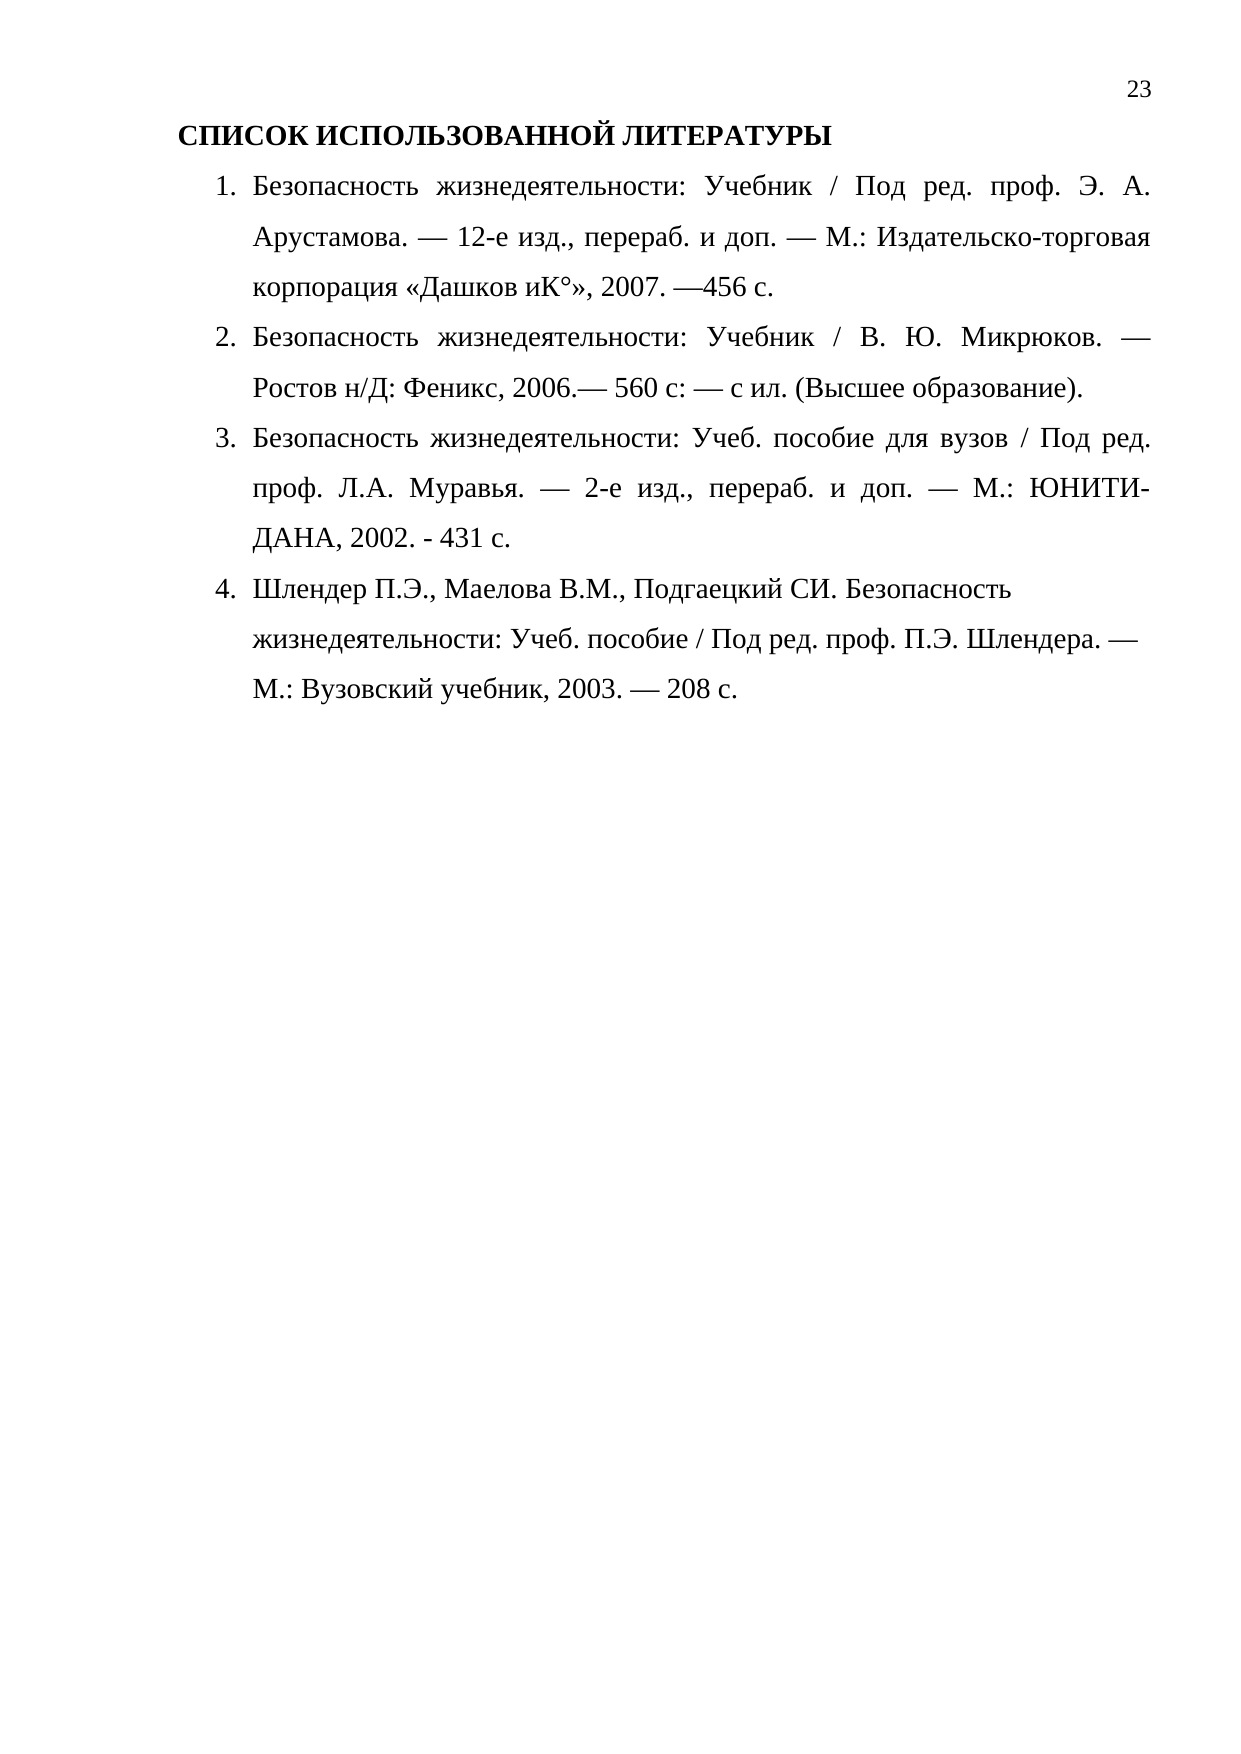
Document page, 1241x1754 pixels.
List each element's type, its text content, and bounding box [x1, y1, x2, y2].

list Безопасность жизнедеятельности: Учебник / Под ред. проф. Э. А. Арустамова. — 12-е изд., перераб. и доп. — М.: Издательско-торговая корпорация «Дашков иК°», 2007. —456 с. [215, 168, 1152, 303]
text СПИСОК ИСПОЛЬЗОВАННОЙ ЛИТЕРАТУРЫ [177, 118, 1152, 152]
list Безопасность жизнедеятельности: Учеб. пособие для вузов / Под ред. проф. Л.А. Муравья. — 2-е изд., перераб. и доп. — М.: ЮНИТИ-ДАНА, 2002. - 431 с. [215, 420, 1152, 554]
list Безопасность жизнедеятельности: Учебник / В. Ю. Микрюков. — Ростов н/Д: Феникс, 2006.— 560 с: — с ил. (Высшее образование). [215, 319, 1152, 403]
list Шлендер П.Э., Маелова В.М., Подгаецкий СИ. Безопасность жизнедеятельности: Учеб. пособие / Под ред. проф. П.Э. Шлендера. — М.: Вузовский учебник, 2003. — 208 с. [215, 571, 1152, 705]
